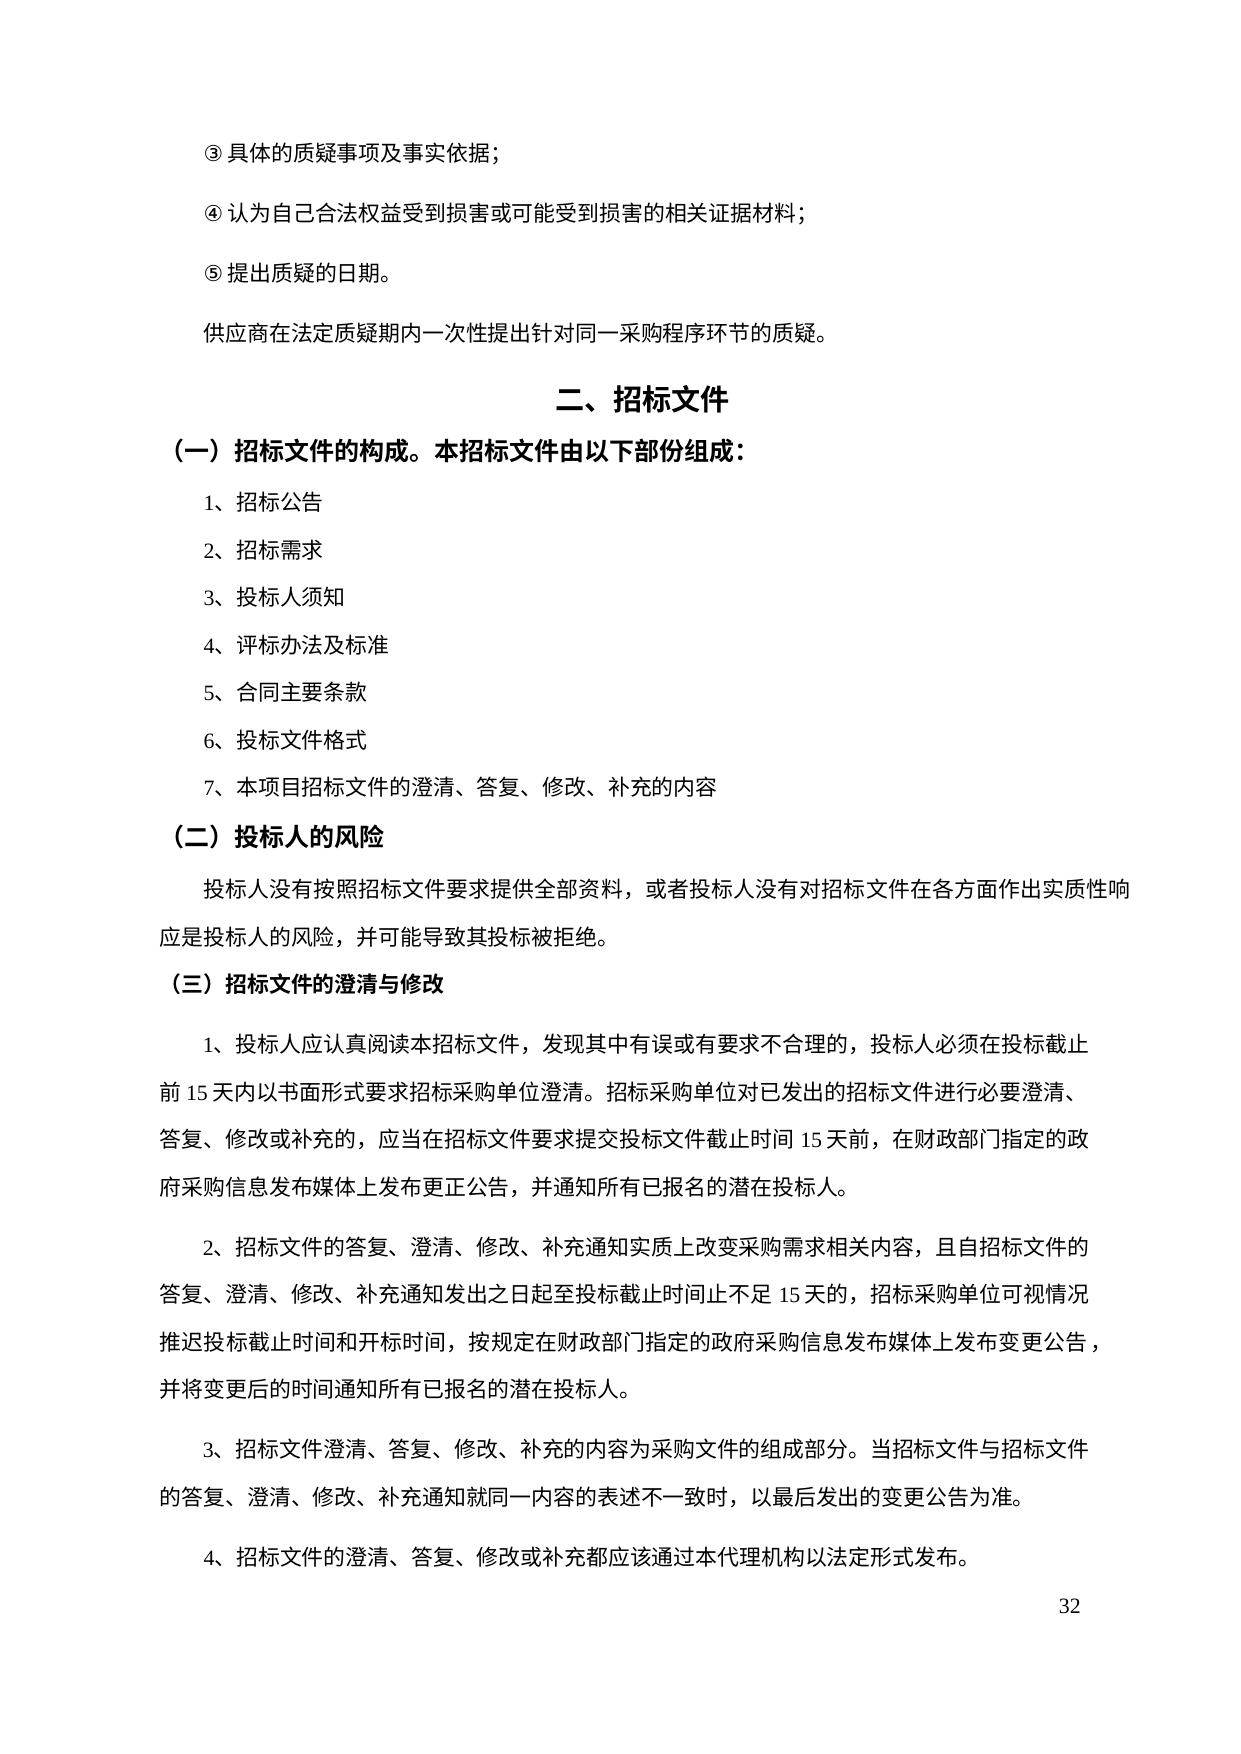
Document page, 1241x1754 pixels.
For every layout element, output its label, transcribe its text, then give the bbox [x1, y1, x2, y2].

text 3、投标人须知 [159, 580, 1116, 612]
text 5、合同主要条款 [159, 675, 1116, 707]
text 2、招标需求 [159, 533, 1116, 564]
text ⑤提出质疑的日期。 [159, 256, 1081, 288]
text ④认为自己合法权益受到损害或可能受到损害的相关证据材料； [159, 196, 1081, 228]
text （一）招标文件的构成。本招标文件由以下部份组成： [159, 431, 1116, 467]
text 供应商在法定质疑期内一次性提出针对同一采购程序环节的质疑。 [159, 316, 1081, 348]
text 投标人没有按照招标文件要求提供全部资料，或者投标人没有对招标文件在各方面作出实质性响应是投标人的风险，并可能导致其投标被拒绝。 [159, 872, 1133, 951]
text 2、招标文件的答复、澄清、修改、补充通知实质上改变采购需求相关内容，且自招标文件的答复、澄清、修改、补充通知发出之日起至投标截止时间止不足15天的，招标采购单位可视情况推迟投标截止时间和开标时间，按规定在财政部门指定的政府采购信息发布媒体上发布变更公告，并将变更后的时间通知所有已报名的潜在投标人。 [159, 1230, 1090, 1404]
text （三）招标文件的澄清与修改 [159, 967, 1090, 999]
text ③具体的质疑事项及事实依据； [159, 136, 1081, 168]
text （二）投标人的风险 [159, 818, 1090, 854]
text 4、招标文件的澄清、答复、修改或补充都应该通过本代理机构以法定形式发布。 [159, 1540, 1133, 1571]
text 3、招标文件澄清、答复、修改、补充的内容为采购文件的组成部分。当招标文件与招标文件的答复、澄清、修改、补充通知就同一内容的表述不一致时，以最后发出的变更公告为准。 [159, 1432, 1090, 1511]
text 6、投标文件格式 [159, 723, 1116, 754]
text 1、招标公告 [159, 485, 1116, 517]
text 二、招标文件 [159, 376, 1133, 418]
text 1、投标人应认真阅读本招标文件，发现其中有误或有要求不合理的，投标人必须在投标截止前15天内以书面形式要求招标采购单位澄清。招标采购单位对已发出的招标文件进行必要澄清、答复、修改或补充的，应当在招标文件要求提交投标文件截止时间15天前，在财政部门指定的政府采购信息发布媒体上发布更正公告，并通知所有已报名的潜在投标人。 [159, 1027, 1090, 1201]
text 4、评标办法及标准 [159, 628, 1116, 659]
text 7、本项目招标文件的澄清、答复、修改、补充的内容 [159, 770, 1116, 802]
